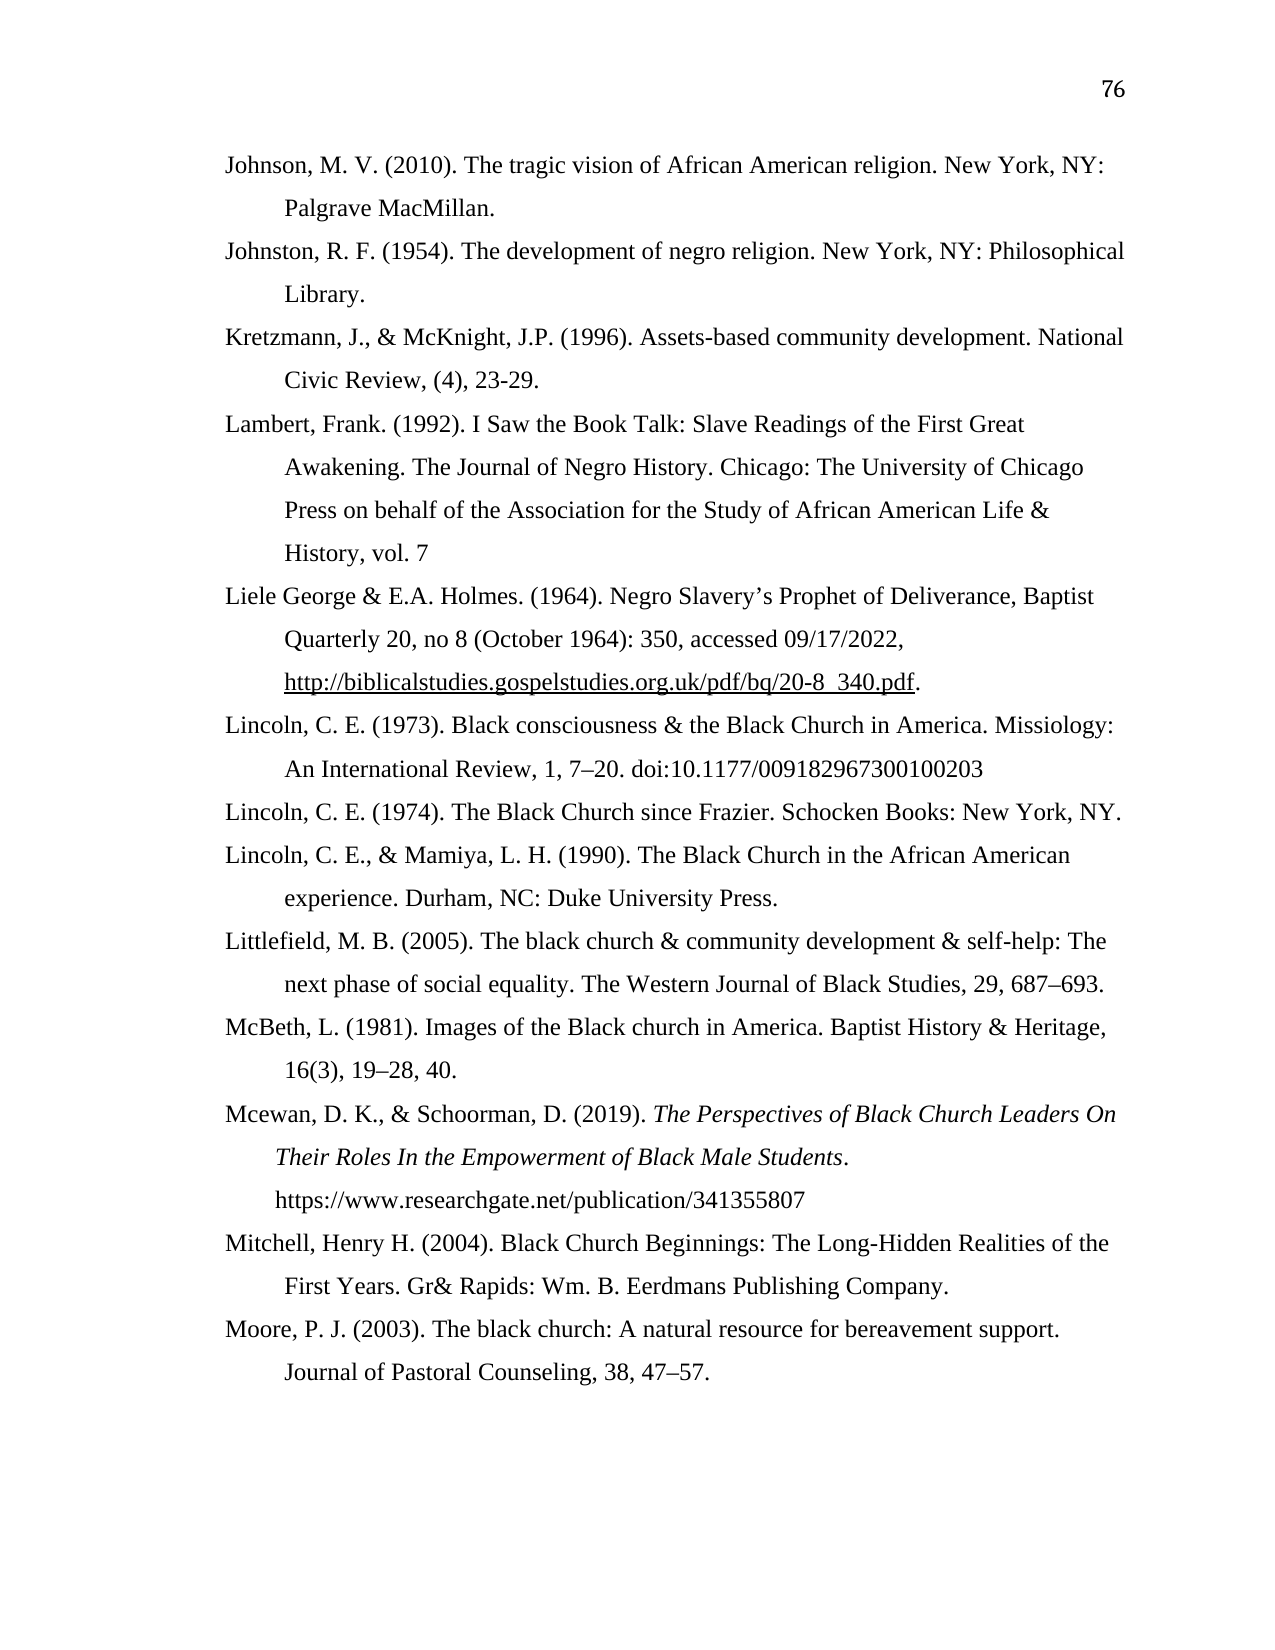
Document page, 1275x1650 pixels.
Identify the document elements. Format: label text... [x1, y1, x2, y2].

text Liele George & E.A. Holmes. (1964). Negro Slavery’s Prophet of Deliverance, Baptist Quarterly 20, no 8 (October 1964): 350, accessed 09/17/2022, http://biblicalstudies.gospelstudies.org.uk/pdf/bq/20-8_340.pdf. [225, 581, 1125, 696]
text McBeth, L. (1981). Images of the Black church in America. Baptist History & Heritage, 16(3), 19–28, 40. [225, 1012, 1125, 1084]
text Lincoln, C. E., & Mamiya, L. H. (1990). The Black Church in the African American experience. Durham, NC: Duke University Press. [225, 840, 1125, 912]
text Lincoln, C. E. (1974). The Black Church since Frazier. Schocken Books: New York, NY. [225, 797, 1125, 826]
text Lambert, Frank. (1992). I Saw the Book Talk: Slave Readings of the First Great Awakening. The Journal of Negro History. Chicago: The University of Chicago Press on behalf of the Association for the Study of African American Life & History, vol. 7 [225, 409, 1125, 567]
text Moore, P. J. (2003). The black church: A natural resource for bereavement support. Journal of Pastoral Counseling, 38, 47–57. [225, 1314, 1125, 1386]
text Johnson, M. V. (2010). The tragic vision of African American religion. New York, NY: Palgrave MacMillan. [225, 150, 1125, 222]
text Littlefield, M. B. (2005). The black church & community development & self-help: The next phase of social equality. The Western Journal of Black Studies, 29, 687–693. [225, 926, 1125, 998]
text Johnston, R. F. (1954). The development of negro religion. New York, NY: Philosophical Library. [225, 236, 1125, 308]
text Lincoln, C. E. (1973). Black consciousness & the Black Church in America. Missiology: An International Review, 1, 7–20. doi:10.1177/009182967300100203 [225, 711, 1125, 782]
text Kretzmann, J., & McKnight, J.P. (1996). Assets-based community development. National Civic Review, (4), 23-29. [225, 322, 1125, 394]
text Mcewan, D. K., & Schoorman, D. (2019). The Perspectives of Black Church Leaders On Their Roles In the Empowerment of Black Male Students. https://www.researchgate.net/publication/341355807 [225, 1099, 1125, 1214]
text Mitchell, Henry H. (2004). Black Church Beginnings: The Long-Hidden Realities of the First Years. Gr& Rapids: Wm. B. Eerdmans Publishing Company. [225, 1228, 1125, 1300]
